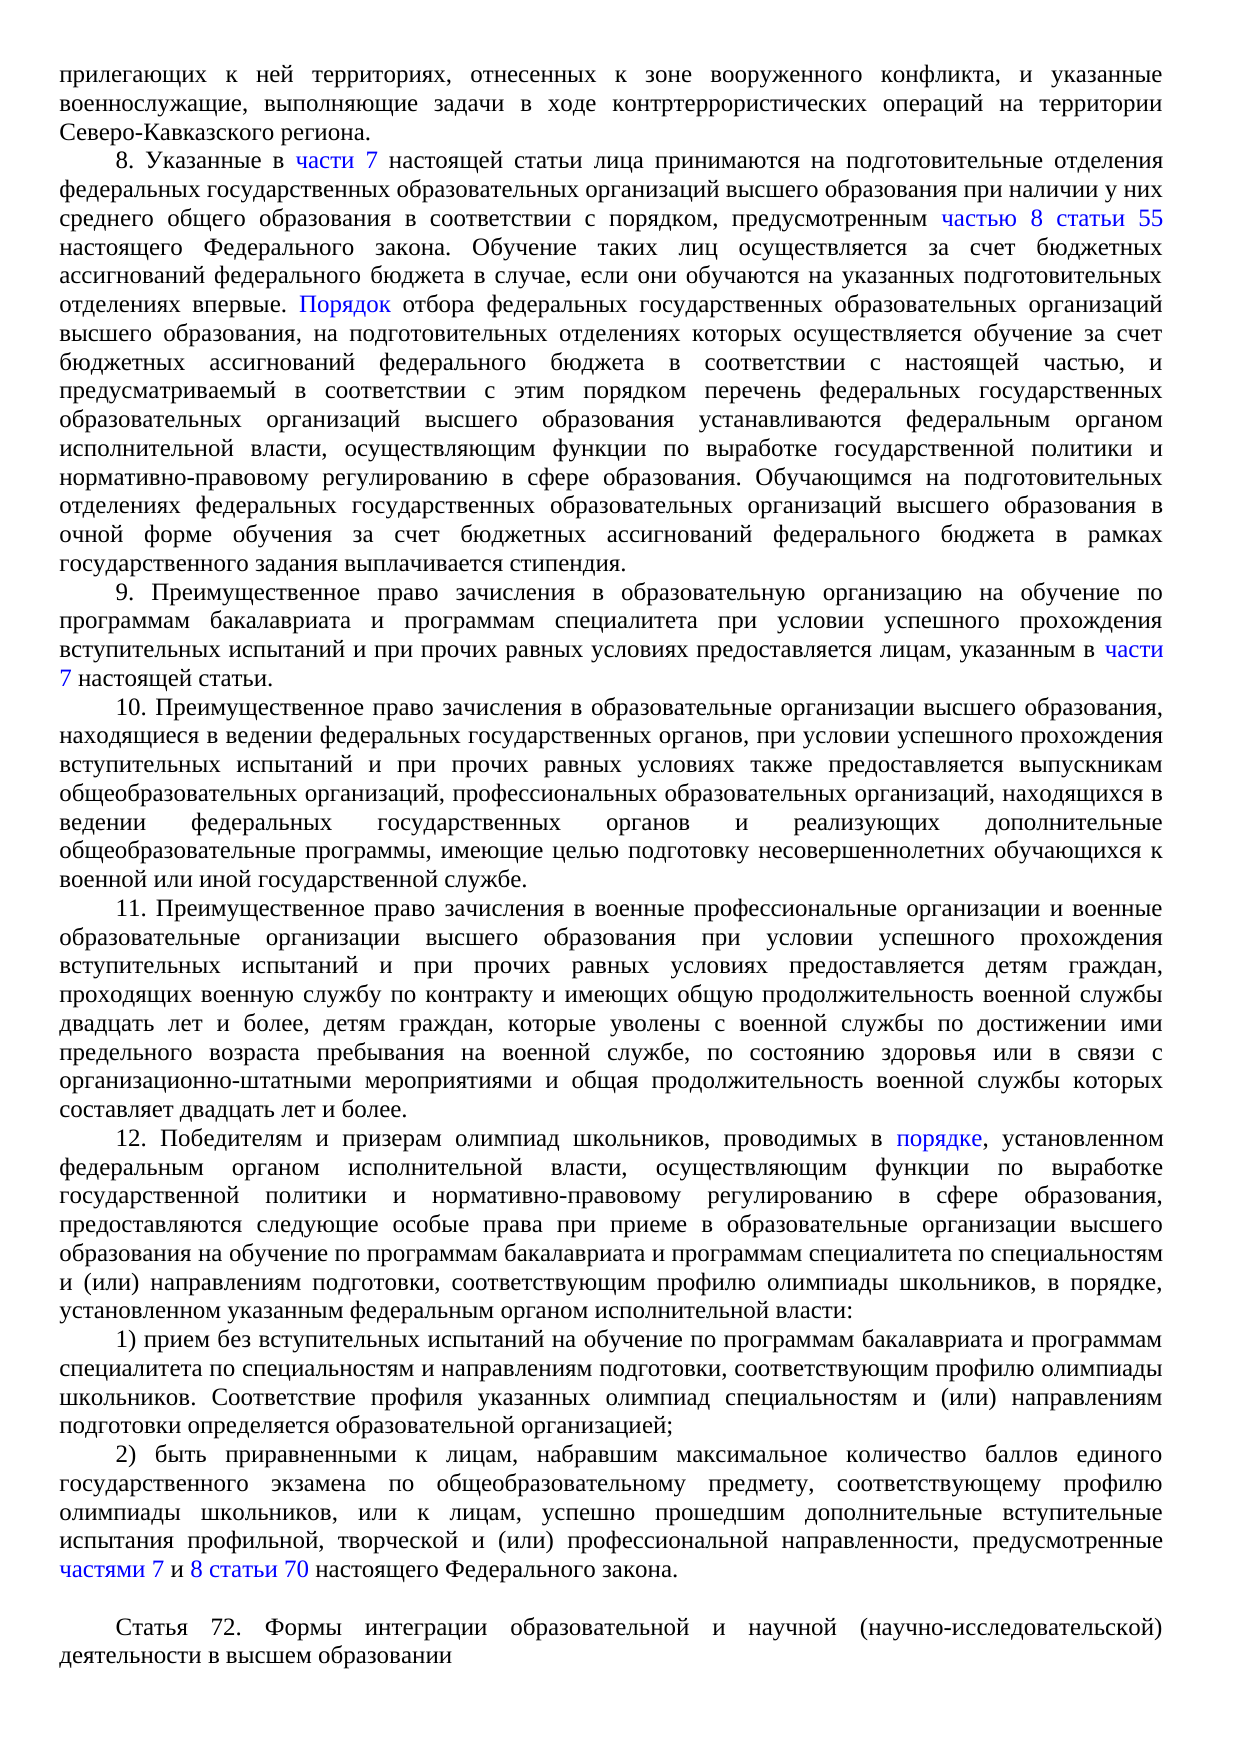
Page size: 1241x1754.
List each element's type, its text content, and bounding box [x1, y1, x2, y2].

text 12. Победителям и призерам олимпиад школьников, проводимых в порядке, установленном федеральным органом исполнительной власти, осуществляющим функции по выработке государственной политики и нормативно-правовому регулированию в сфере образования, предоставляются следующие особые права при приеме в образовательные организации высшего образования на обучение по программам бакалавриата и программам специалитета по специальностям и (или) направлениям подготовки, соответствующим профилю олимпиады школьников, в порядке, установленном указанным федеральным органом исполнительной власти: [59, 1123, 1164, 1324]
text 11. Преимущественное право зачисления в военные профессиональные организации и военные образовательные организации высшего образования при условии успешного прохождения вступительных испытаний и при прочих равных условиях предоставляется детям граждан, проходящих военную службу по контракту и имеющих общую продолжительность военной службы двадцать лет и более, детям граждан, которые уволены с военной службы по достижении ими предельного возраста пребывания на военной службе, по состоянию здоровья или в связи с организационно-штатными мероприятиями и общая продолжительность военной службы которых составляет двадцать лет и более. [59, 893, 1164, 1123]
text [59, 59, 1164, 145]
text 9. Преимущественное право зачисления в образовательную организацию на обучение по программам бакалавриата и программам специалитета при условии успешного прохождения вступительных испытаний и при прочих равных условиях предоставляется лицам, указанным в части 7 настоящей статьи. [59, 577, 1164, 692]
text 1) прием без вступительных испытаний на обучение по программам бакалавриата и программам специалитета по специальностям и направлениям подготовки, соответствующим профилю олимпиады школьников. Соответствие профиля указанных олимпиад специальностям и (или) направлениям подготовки определяется образовательной организацией; [59, 1324, 1164, 1439]
text 8. Указанные в части 7 настоящей статьи лица принимаются на подготовительные отделения федеральных государственных образовательных организаций высшего образования при наличии у них среднего общего образования в соответствии с порядком, предусмотренным частью 8 статьи 55 настоящего Федерального закона. Обучение таких лиц осуществляется за счет бюджетных ассигнований федерального бюджета в случае, если они обучаются на указанных подготовительных отделениях впервые. Порядок отбора федеральных государственных образовательных организаций высшего образования, на подготовительных отделениях которых осуществляется обучение за счет бюджетных ассигнований федерального бюджета в соответствии с настоящей частью, и предусматриваемый в соответствии с этим порядком перечень федеральных государственных образовательных организаций высшего образования устанавливаются федеральным органом исполнительной власти, осуществляющим функции по выработке государственной политики и нормативно-правовому регулированию в сфере образования. Обучающимся на подготовительных отделениях федеральных государственных образовательных организаций высшего образования в очной форме обучения за счет бюджетных ассигнований федерального бюджета в рамках государственного задания выплачивается стипендия. [59, 145, 1164, 577]
text Статья 72. Формы интеграции образовательной и научной (научно-исследовательской) деятельности в высшем образовании [59, 1612, 1164, 1669]
text 10. Преимущественное право зачисления в образовательные организации высшего образования, находящиеся в ведении федеральных государственных органов, при условии успешного прохождения вступительных испытаний и при прочих равных условиях также предоставляется выпускникам общеобразовательных организаций, профессиональных образовательных организаций, находящихся в ведении федеральных государственных органов и реализующих дополнительные общеобразовательные программы, имеющие целью подготовку несовершеннолетних обучающихся к военной или иной государственной службе. [59, 692, 1164, 893]
text 2) быть приравненными к лицам, набравшим максимальное количество баллов единого государственного экзамена по общеобразовательному предмету, соответствующему профилю олимпиады школьников, или к лицам, успешно прошедшим дополнительные вступительные испытания профильной, творческой и (или) профессиональной направленности, предусмотренные частями 7 и 8 статьи 70 настоящего Федерального закона. [59, 1439, 1164, 1583]
